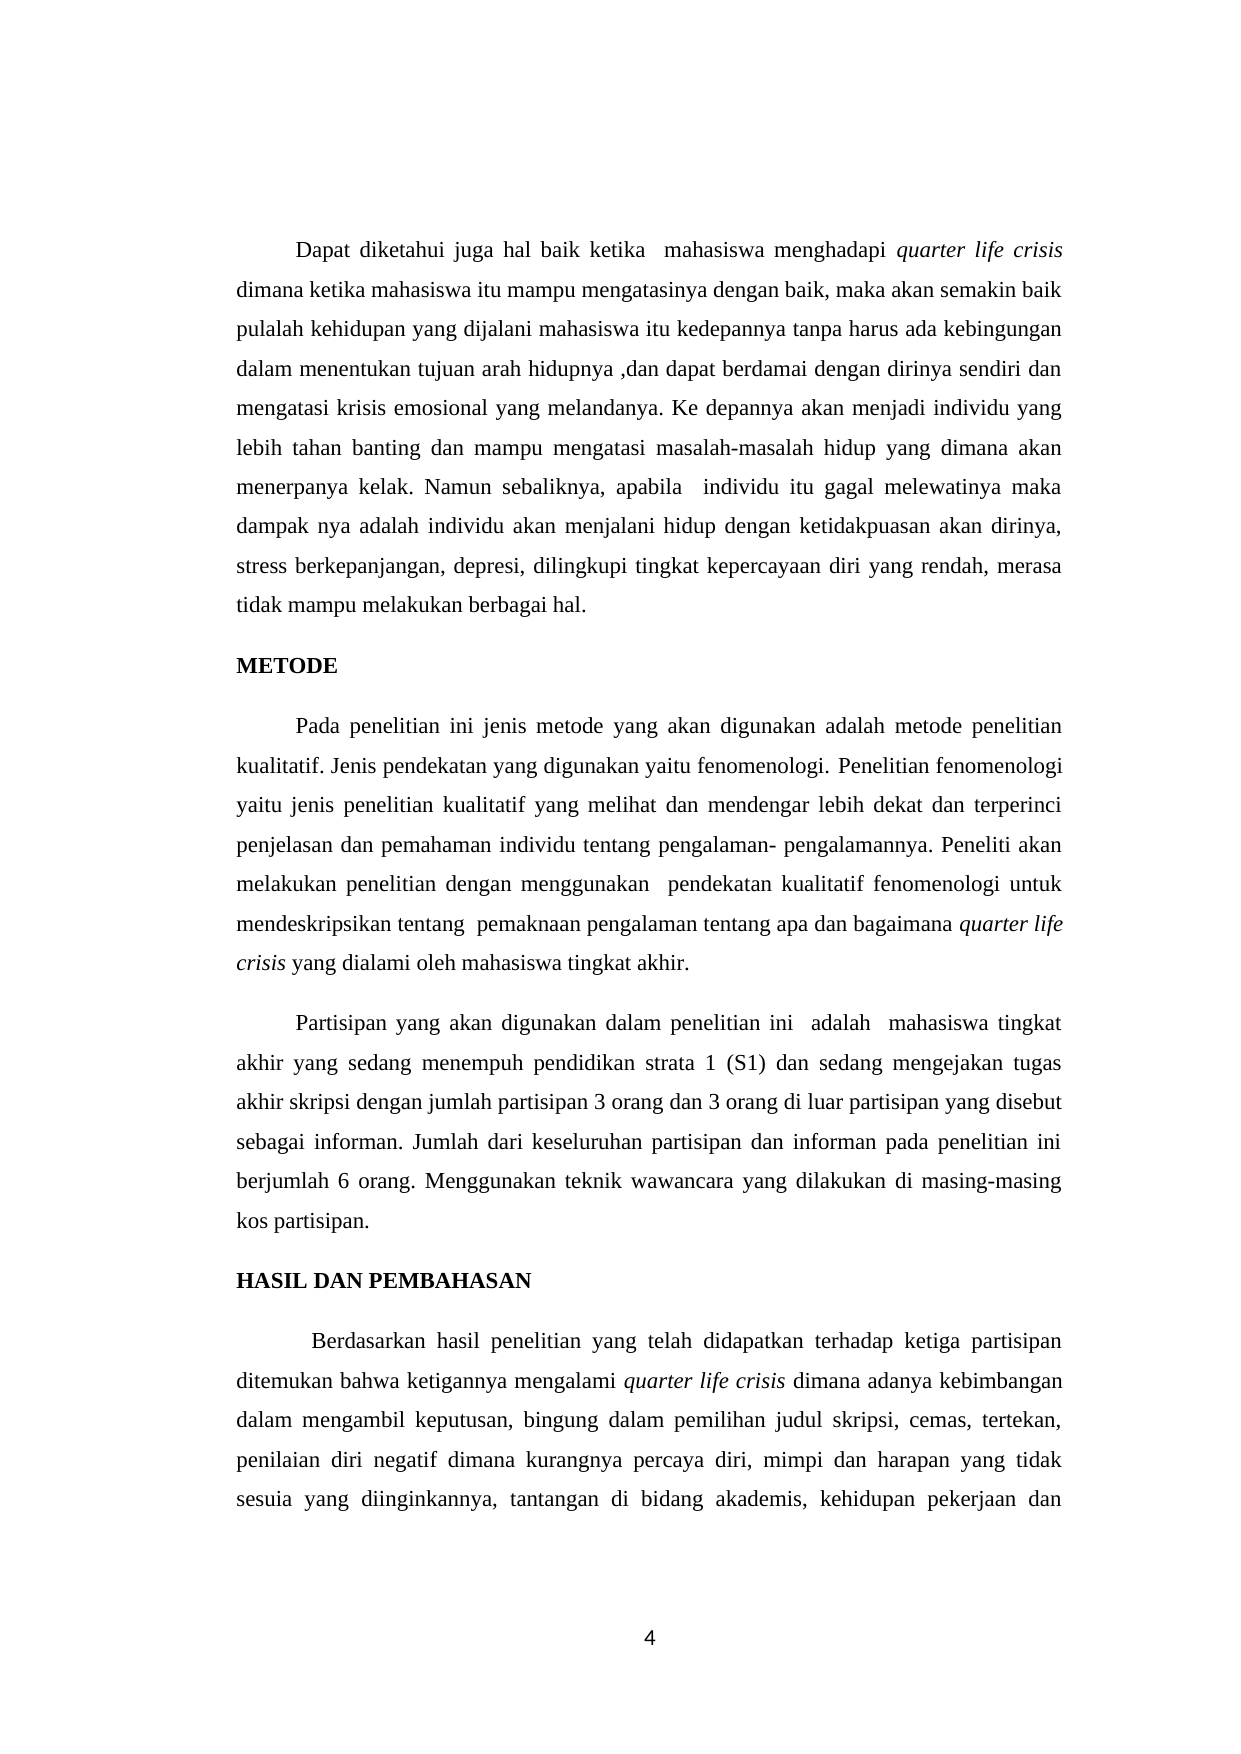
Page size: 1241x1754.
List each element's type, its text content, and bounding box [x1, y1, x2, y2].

text Dapat diketahui juga hal baik ketika mahasiswa menghadapi quarter life crisis dimana ketika mahasiswa itu mampu mengatasinya dengan baik, maka akan semakin baik pulalah kehidupan yang dijalani mahasiswa itu kedepannya tanpa harus ada kebingungan dalam menentukan tujuan arah hidupnya ,dan dapat berdamai dengan dirinya sendiri dan mengatasi krisis emosional yang melandanya. Ke depannya akan menjadi individu yang lebih tahan banting dan mampu mengatasi masalah-masalah hidup yang dimana akan menerpanya kelak. Namun sebaliknya, apabila individu itu gagal melewatinya maka dampak nya adalah individu akan menjalani hidup dengan ketidakpuasan akan dirinya, stress berkepanjangan, depresi, dilingkupi tingkat kepercayaan diri yang rendah, merasa tidak mampu melakukan berbagai hal. [236, 236, 1063, 618]
text Partisipan yang akan digunakan dalam penelitian ini adalah mahasiswa tingkat akhir yang sedang menempuh pendidikan strata 1 (S1) dan sedang mengejakan tugas akhir skripsi dengan jumlah partisipan 3 orang dan 3 orang di luar partisipan yang disebut sebagai informan. Jumlah dari keseluruhan partisipan dan informan pada penelitian ini berjumlah 6 orang. Menggunakan teknik wawancara yang dilakukan di masing-masing kos partisipan. [236, 1009, 1063, 1233]
text METODE [236, 652, 1063, 678]
text Pada penelitian ini jenis metode yang akan digunakan adalah metode penelitian kualitatif. Jenis pendekatan yang digunakan yaitu fenomenologi. Penelitian fenomenologi yaitu jenis penelitian kualitatif yang melihat dan mendengar lebih dekat dan terperinci penjelasan dan pemahaman individu tentang pengalaman- pengalamannya. Peneliti akan melakukan penelitian dengan menggunakan pendekatan kualitatif fenomenologi untuk mendeskripsikan tentang pemaknaan pengalaman tentang apa dan bagaimana quarter life crisis yang dialami oleh mahasiswa tingkat akhir. [236, 712, 1063, 976]
text HASIL DAN PEMBAHASAN [236, 1267, 1063, 1293]
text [236, 1327, 1063, 1512]
